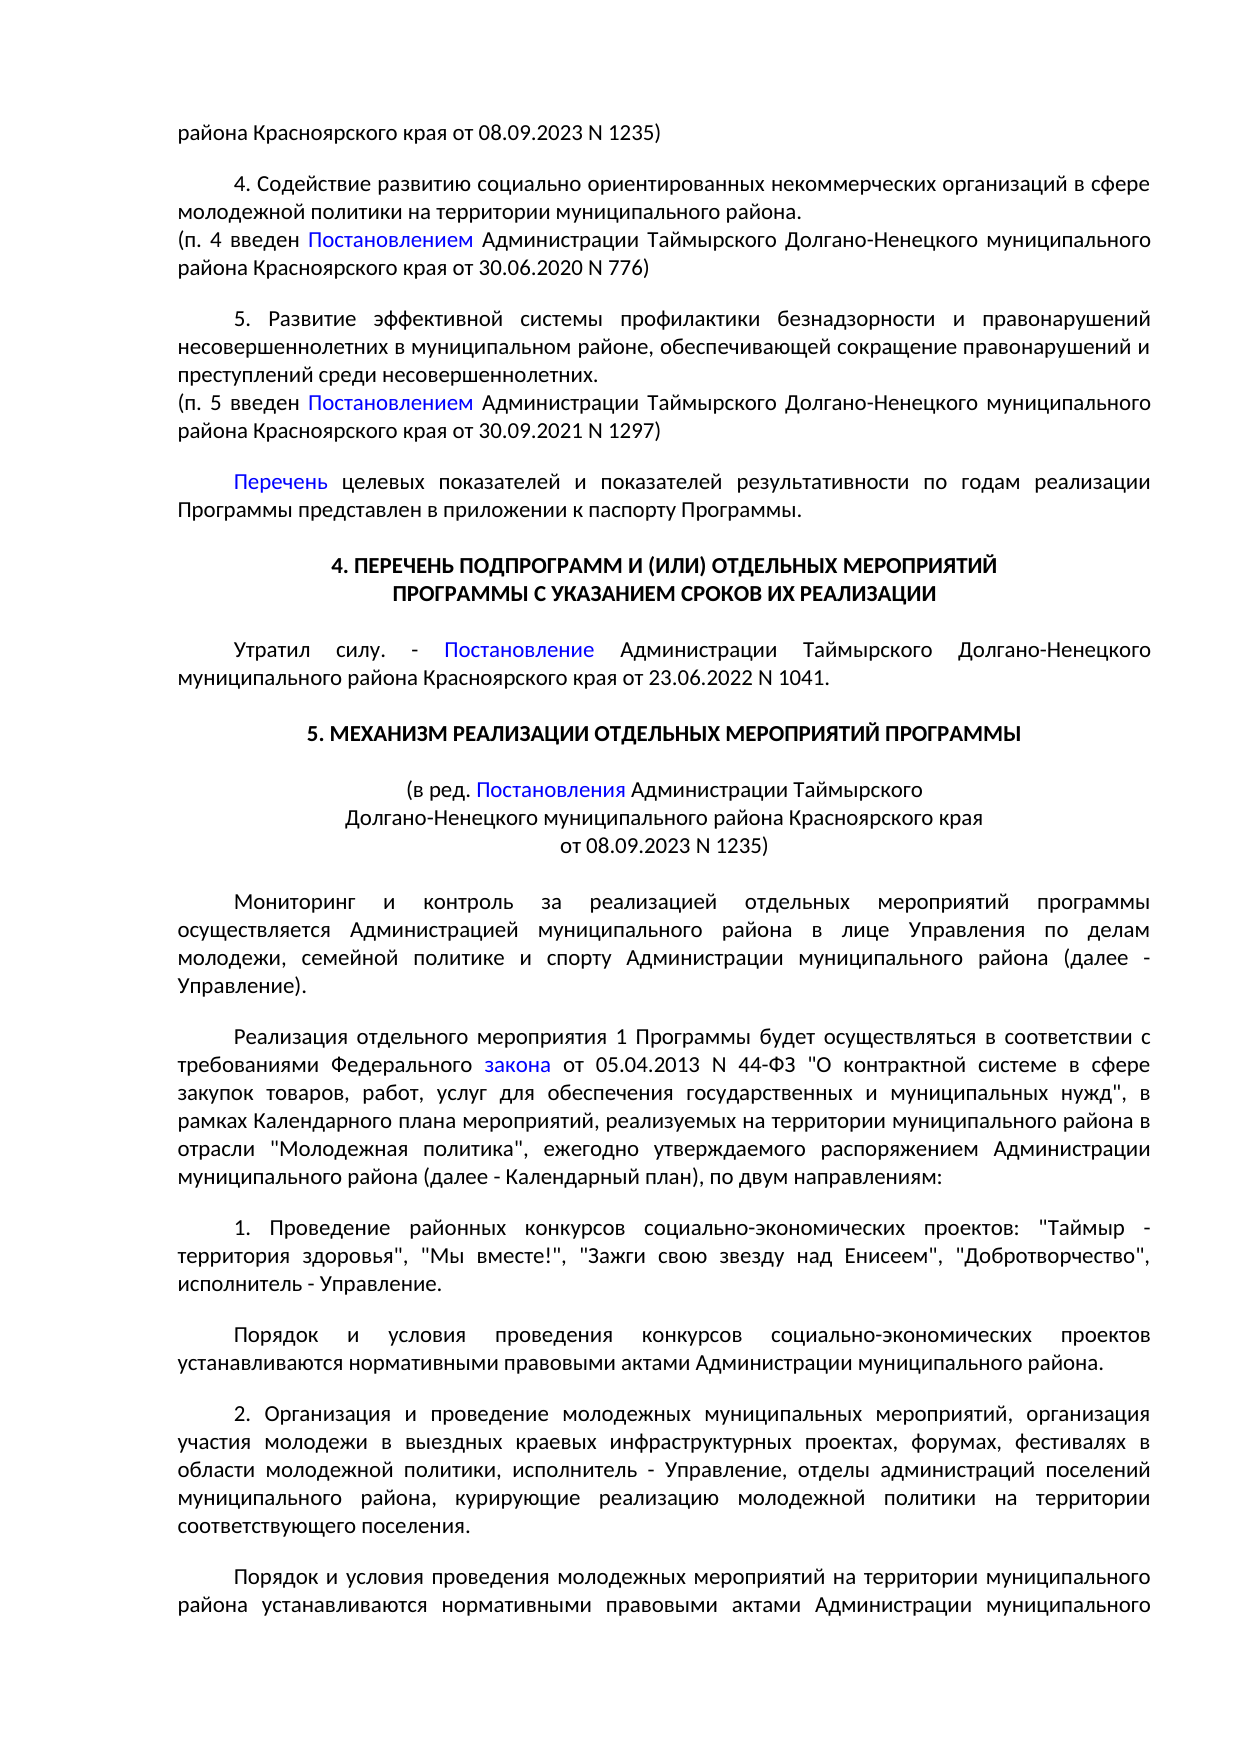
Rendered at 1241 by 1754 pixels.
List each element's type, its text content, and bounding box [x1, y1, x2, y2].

text 5. Развитие эффективной системы профилактики безнадзорности и правонарушений несовершеннолетних в муниципальном районе, обеспечивающей сокращение правонарушений и преступлений среди несовершеннолетних. [177, 304, 1152, 388]
text Мониторинг и контроль за реализацией отдельных мероприятий программы осуществляется Администрацией муниципального района в лице Управления по делам молодежи, семейной политике и спорту Администрации муниципального района (далее - Управление). [177, 887, 1152, 999]
text Перечень целевых показателей и показателей результативности по годам реализации Программы представлен в приложении к паспорту Программы. [177, 467, 1152, 523]
text от 08.09.2023 N 1235) [177, 831, 1152, 859]
text 2. Организация и проведение молодежных муниципальных мероприятий, организация участия молодежи в выездных краевых инфраструктурных проектах, форумах, фестивалях в области молодежной политики, исполнитель - Управление, отделы администраций поселений муниципального района, курирующие реализацию молодежной политики на территории соответствующего поселения. [177, 1399, 1152, 1539]
text (п. 4 введен Постановлением Администрации Таймырского Долгано-Ненецкого муниципального района Красноярского края от 30.06.2020 N 776) [177, 225, 1152, 281]
text Долгано-Ненецкого муниципального района Красноярского края [177, 803, 1152, 831]
text 1. Проведение районных конкурсов социально-экономических проектов: "Таймыр - территория здоровья", "Мы вместе!", "Зажги свою звезду над Енисеем", "Добротворчество", исполнитель - Управление. [177, 1213, 1152, 1297]
text 4. Содействие развитию социально ориентированных некоммерческих организаций в сфере молодежной политики на территории муниципального района. [177, 169, 1152, 225]
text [177, 118, 1152, 146]
title 5. МЕХАНИЗМ РЕАЛИЗАЦИИ ОТДЕЛЬНЫХ МЕРОПРИЯТИЙ ПРОГРАММЫ [177, 719, 1152, 747]
text (п. 5 введен Постановлением Администрации Таймырского Долгано-Ненецкого муниципального района Красноярского края от 30.09.2021 N 1297) [177, 388, 1152, 444]
title ПРОГРАММЫ С УКАЗАНИЕМ СРОКОВ ИХ РЕАЛИЗАЦИИ [177, 579, 1152, 607]
title 4. ПЕРЕЧЕНЬ ПОДПРОГРАММ И (ИЛИ) ОТДЕЛЬНЫХ МЕРОПРИЯТИЙ [177, 551, 1152, 579]
text (в ред. Постановления Администрации Таймырского [177, 775, 1152, 803]
text Реализация отдельного мероприятия 1 Программы будет осуществляться в соответствии с требованиями Федерального закона от 05.04.2013 N 44-ФЗ "О контрактной системе в сфере закупок товаров, работ, услуг для обеспечения государственных и муниципальных нужд", в рамках Календарного плана мероприятий, реализуемых на территории муниципального района в отрасли "Молодежная политика", ежегодно утверждаемого распоряжением Администрации муниципального района (далее - Календарный план), по двум направлениям: [177, 1022, 1152, 1191]
text Утратил силу. - Постановление Администрации Таймырского Долгано-Ненецкого муниципального района Красноярского края от 23.06.2022 N 1041. [177, 635, 1152, 691]
text Порядок и условия проведения конкурсов социально-экономических проектов устанавливаются нормативными правовыми актами Администрации муниципального района. [177, 1320, 1152, 1376]
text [177, 1562, 1152, 1618]
